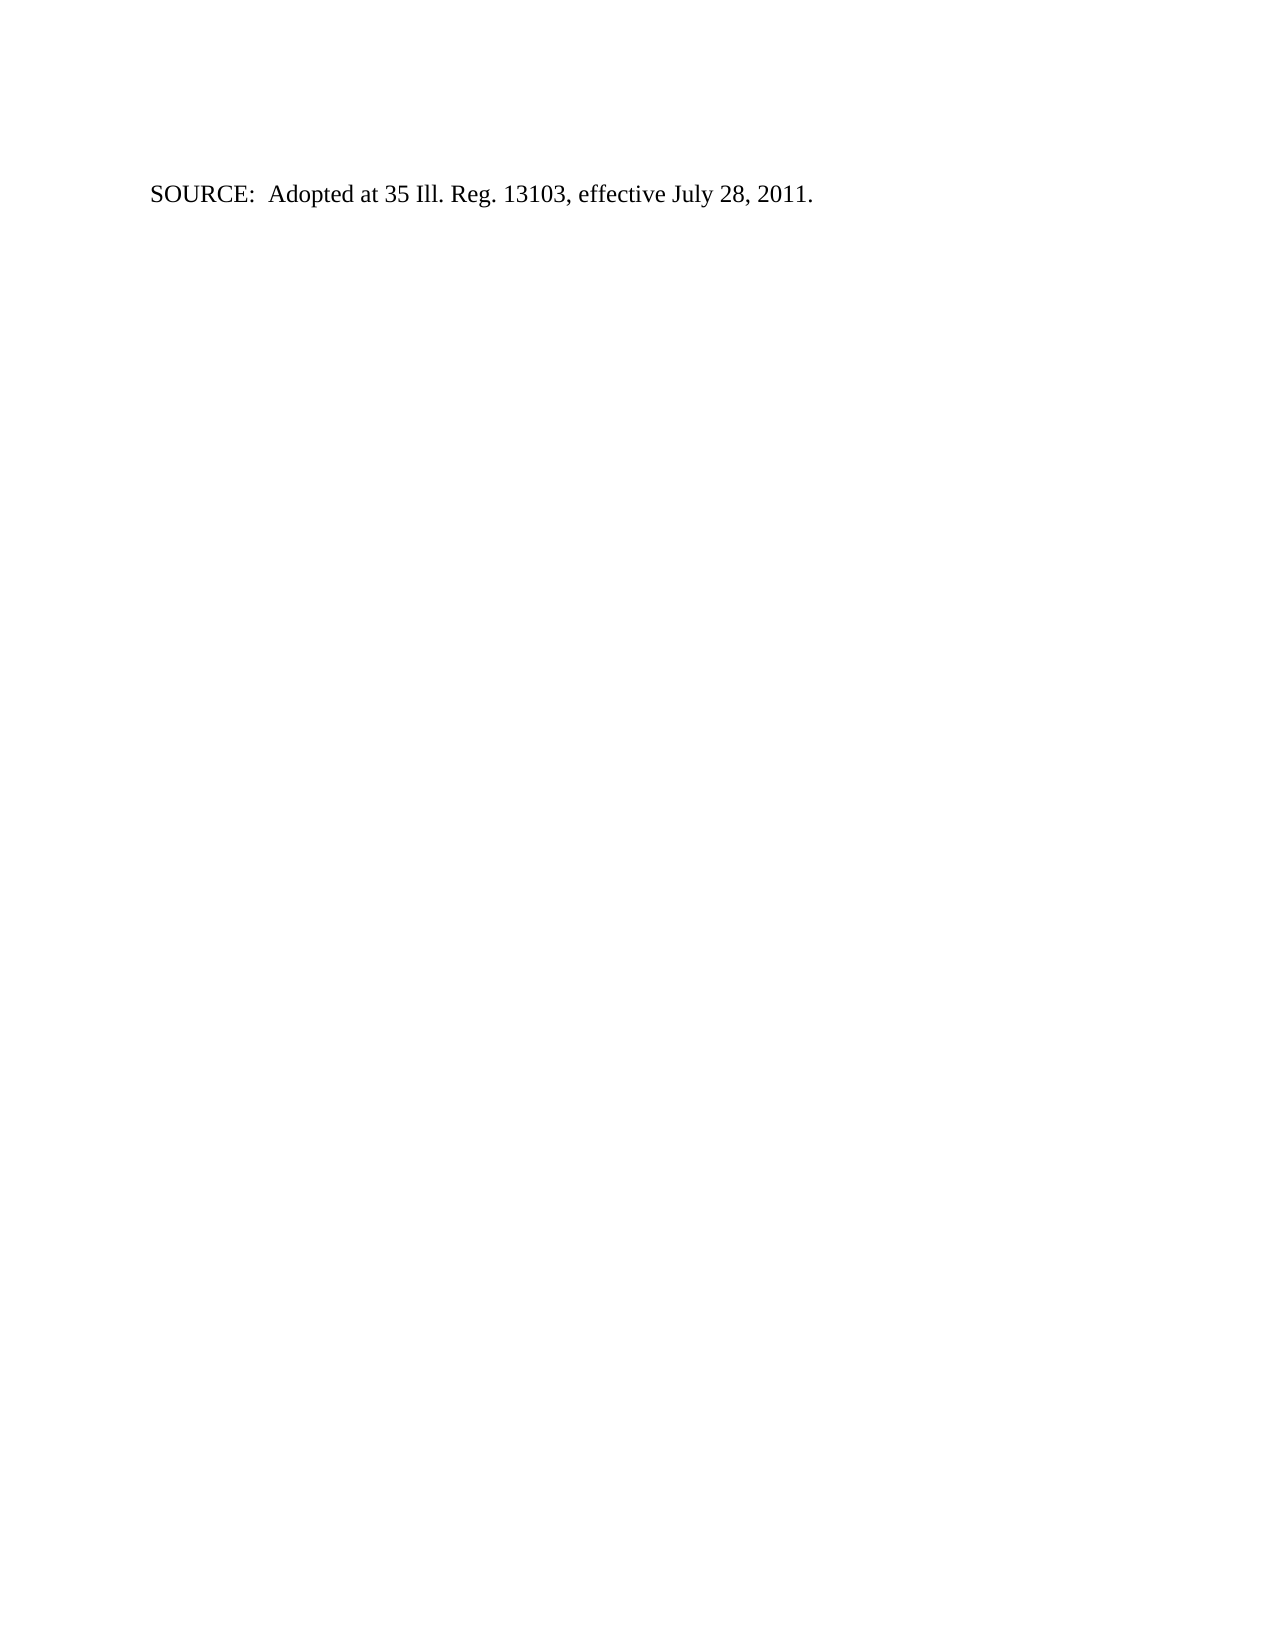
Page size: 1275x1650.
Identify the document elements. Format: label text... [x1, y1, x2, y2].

text SOURCE: Adopted at 35 Ill. Reg. 13103, effective July 28, 2011. [150, 179, 1125, 207]
